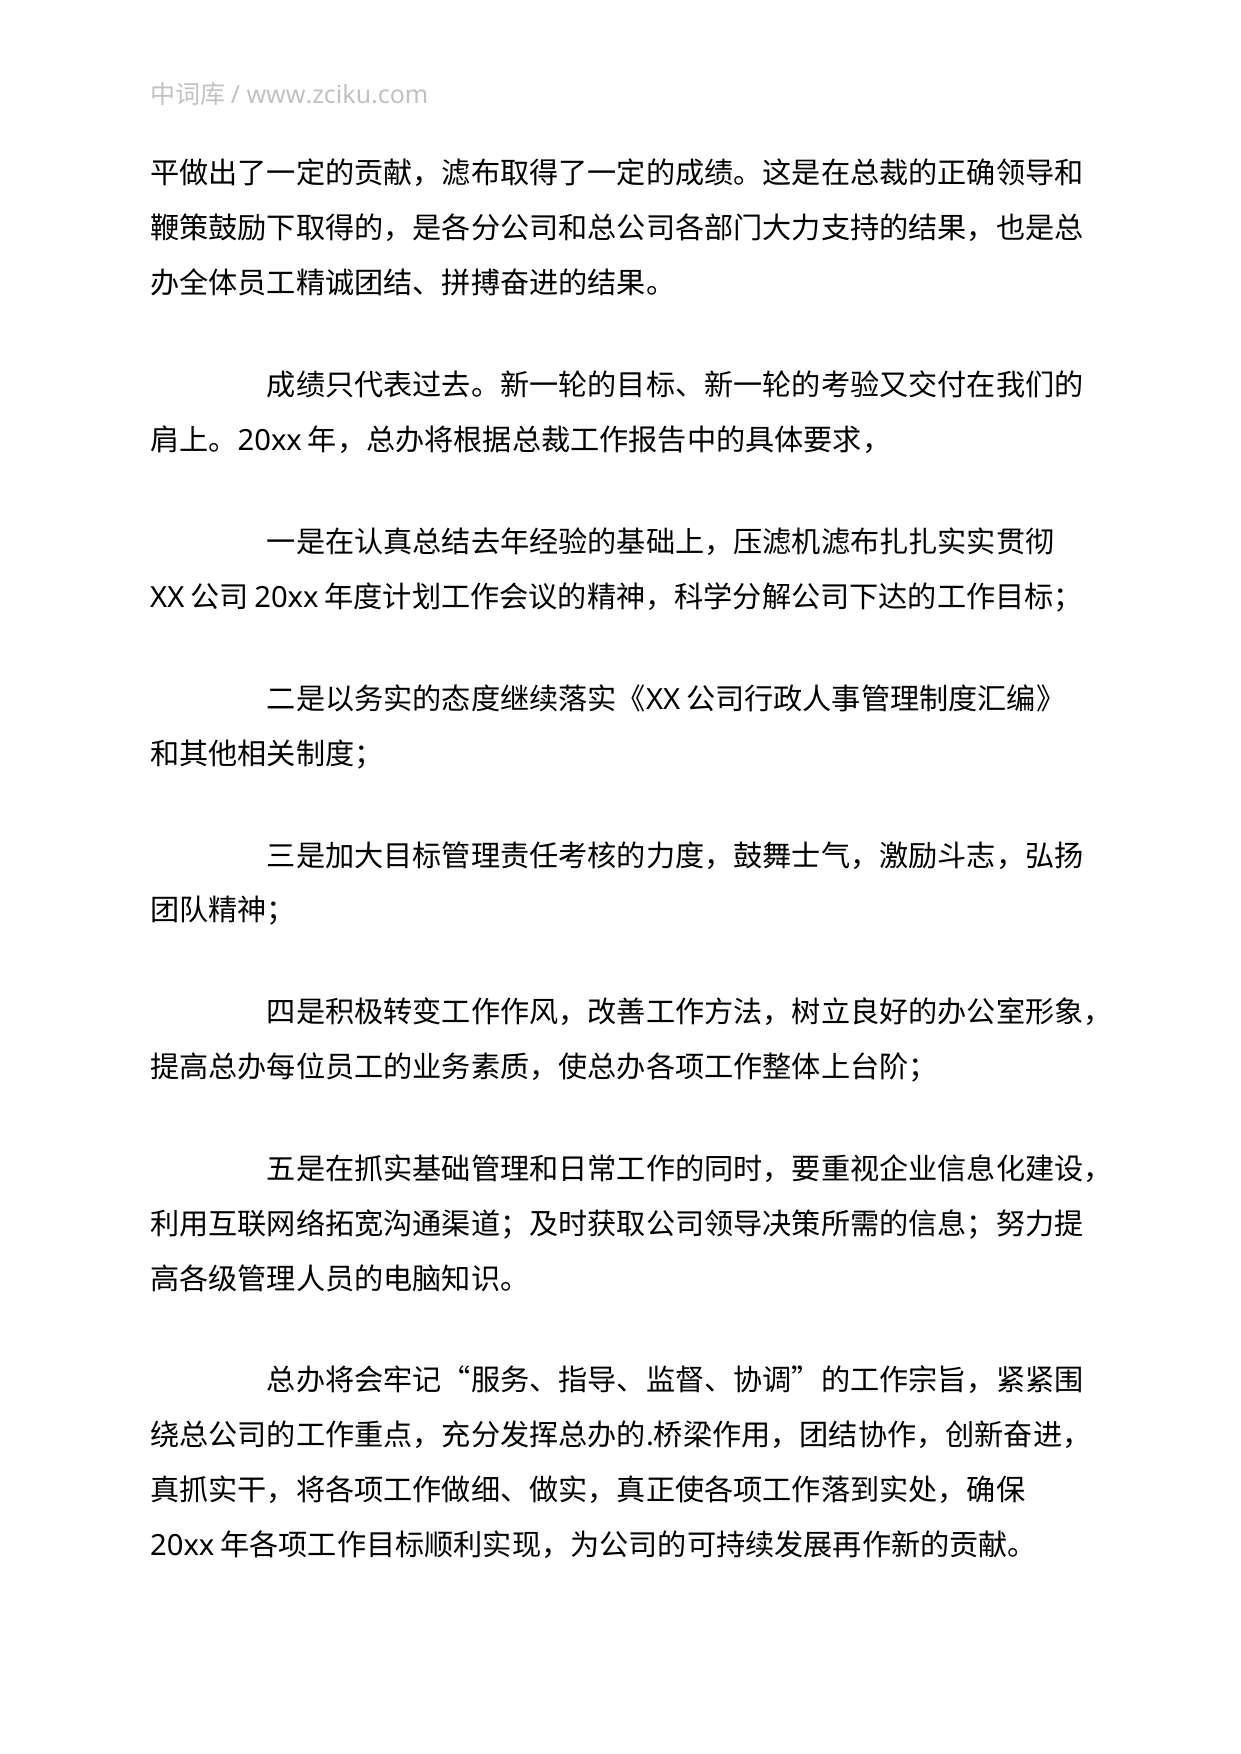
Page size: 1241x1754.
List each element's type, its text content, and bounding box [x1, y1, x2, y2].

text 三是加大目标管理责任考核的力度，鼓舞士气，激励斗志，弘扬团队精神； [150, 832, 1090, 929]
text 一是在认真总结去年经验的基础上，压滤机滤布扎扎实实贯彻XX公司20xx年度计划工作会议的精神，科学分解公司下达的工作目标； [150, 518, 1090, 616]
text 总办将会牢记“服务、指导、监督、协调”的工作宗旨，紧紧围绕总公司的工作重点，充分发挥总办的.桥梁作用，团结协作，创新奋进，真抓实干，将各项工作做细、做实，真正使各项工作落到实处，确保20xx年各项工作目标顺利实现，为公司的可持续发展再作新的贡献。 [150, 1357, 1090, 1564]
text 五是在抓实基础管理和日常工作的同时，要重视企业信息化建设，利用互联网络拓宽沟通渠道；及时获取公司领导决策所需的信息；努力提高各级管理人员的电脑知识。 [150, 1145, 1090, 1297]
text 四是积极转变工作作风，改善工作方法，树立良好的办公室形象，提高总办每位员工的业务素质，使总办各项工作整体上台阶； [150, 989, 1090, 1086]
text 二是以务实的态度继续落实《XX公司行政人事管理制度汇编》和其他相关制度； [150, 675, 1090, 773]
text 成绩只代表过去。新一轮的目标、新一轮的考验又交付在我们的肩上。20xx年，总办将根据总裁工作报告中的具体要求， [150, 362, 1090, 459]
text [150, 150, 1090, 302]
